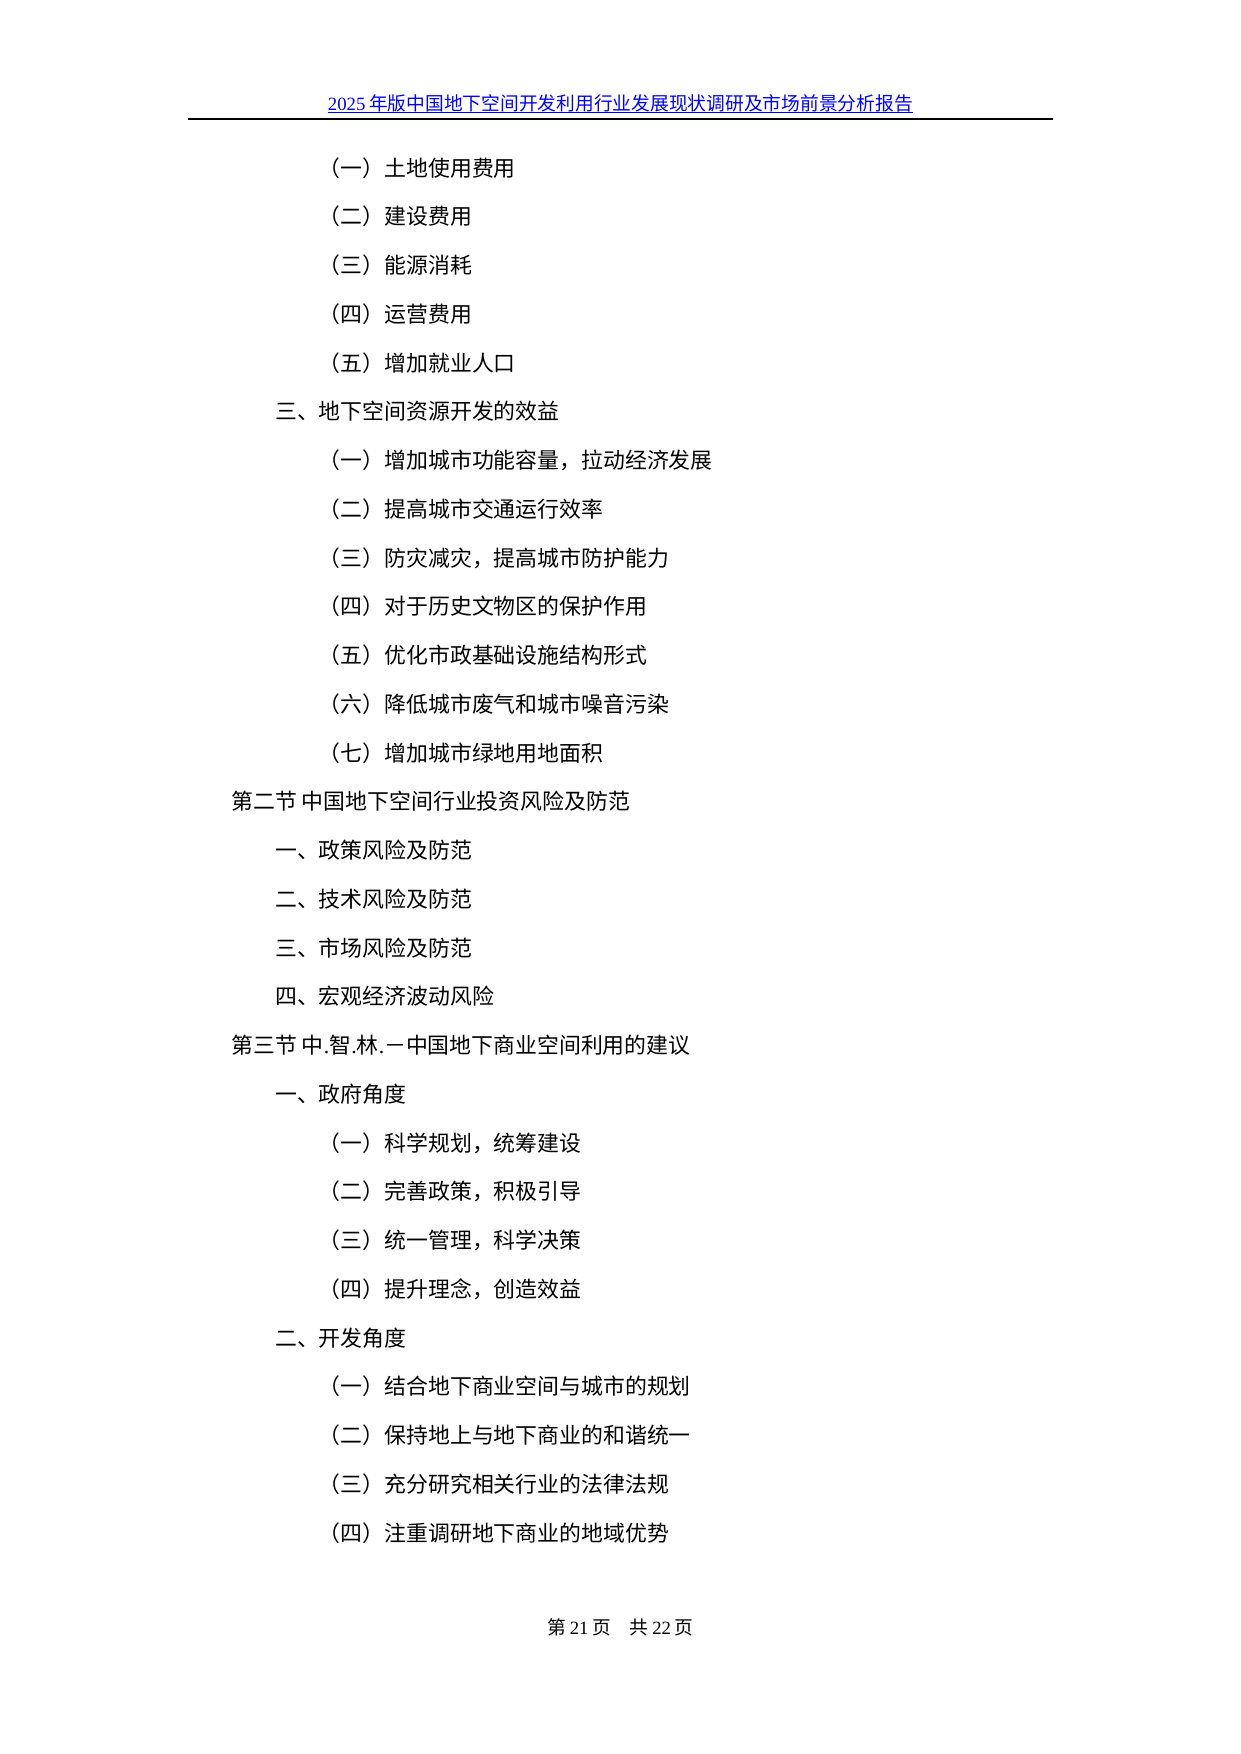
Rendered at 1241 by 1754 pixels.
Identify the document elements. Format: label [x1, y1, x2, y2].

text [187, 150, 1053, 1548]
